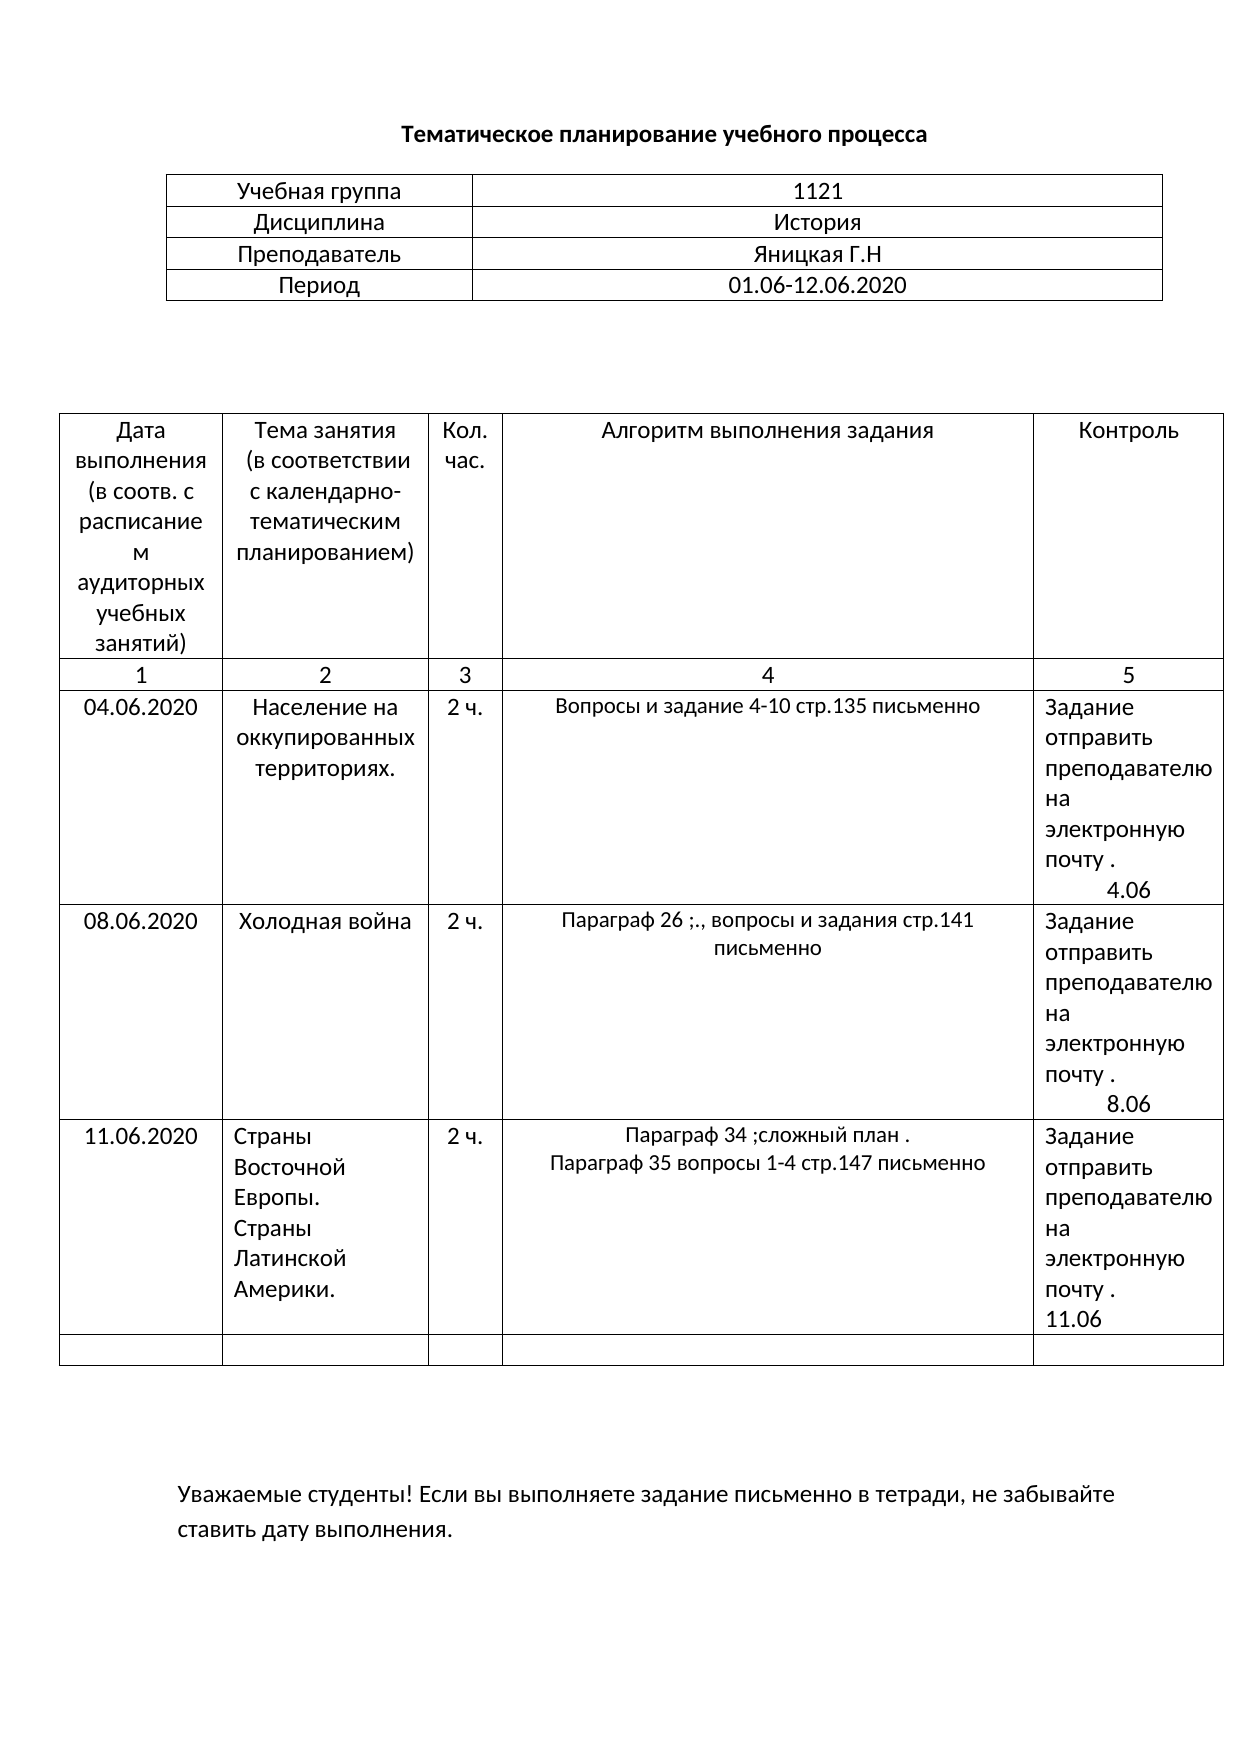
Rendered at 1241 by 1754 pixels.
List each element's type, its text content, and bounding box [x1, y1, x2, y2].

table_header Алгоритм выполнения задания [503, 414, 1033, 658]
text Уважаемые студенты! Если вы выполняете задание письменно в тетради, не забывайте ставить дату выполнения. [177, 1478, 1152, 1543]
table_header Учебная группа [167, 175, 472, 206]
table_cell 04.06.2020 [60, 691, 222, 904]
table_cell Дисциплина [167, 207, 472, 237]
table_cell 01.06-12.06.2020 [473, 270, 1162, 300]
table_cell История [473, 207, 1162, 237]
table_cell 5 [1034, 659, 1223, 690]
table_cell Холодная война [223, 905, 428, 1119]
table_cell 2 ч. [429, 905, 502, 1119]
table_cell [429, 1335, 502, 1365]
table_cell 1 [60, 659, 222, 690]
table_cell 11.06.2020 [60, 1120, 222, 1334]
table_cell Население на оккупированных территориях. [223, 691, 428, 904]
table_header Контроль [1034, 414, 1223, 658]
table_cell 4 [503, 659, 1033, 690]
table_cell Период [167, 270, 472, 300]
table_cell Страны Восточной Европы. Страны Латинской Америки. [223, 1120, 428, 1334]
table_cell Задание отправить преподавателю на электронную почту . 11.06 [1034, 1120, 1223, 1334]
table_cell [1034, 1335, 1223, 1365]
table_cell Параграф 34 ;сложный план . Параграф 35 вопросы 1-4 стр.147 письменно [503, 1120, 1033, 1334]
table_cell Яницкая Г.Н [473, 238, 1162, 269]
table_cell Вопросы и задание 4-10 стр.135 письменно [503, 691, 1033, 904]
table_cell [223, 1335, 428, 1365]
text Тематическое планирование учебного процесса [177, 118, 1152, 149]
table_cell 2 ч. [429, 1120, 502, 1334]
table_header Кол. час. [429, 414, 502, 658]
table_cell Задание отправить преподавателю на электронную почту . 4.06 [1034, 691, 1223, 904]
table_cell 08.06.2020 [60, 905, 222, 1119]
table_header Тема занятия (в соответствии с календарно-тематическим планированием) [223, 414, 428, 658]
table_cell Параграф 26 ;., вопросы и задания стр.141 письменно [503, 905, 1033, 1119]
table_cell 2 ч. [429, 691, 502, 904]
table_cell Задание отправить преподавателю на электронную почту . 8.06 [1034, 905, 1223, 1119]
table_cell [503, 1335, 1033, 1365]
table_cell 2 [223, 659, 428, 690]
table_header 1121 [473, 175, 1162, 206]
table_cell [60, 1335, 222, 1365]
table_cell 3 [429, 659, 502, 690]
table_header Дата выполнения (в соотв. с расписанием аудиторных учебных занятий) [60, 414, 222, 658]
table_cell Преподаватель [167, 238, 472, 269]
